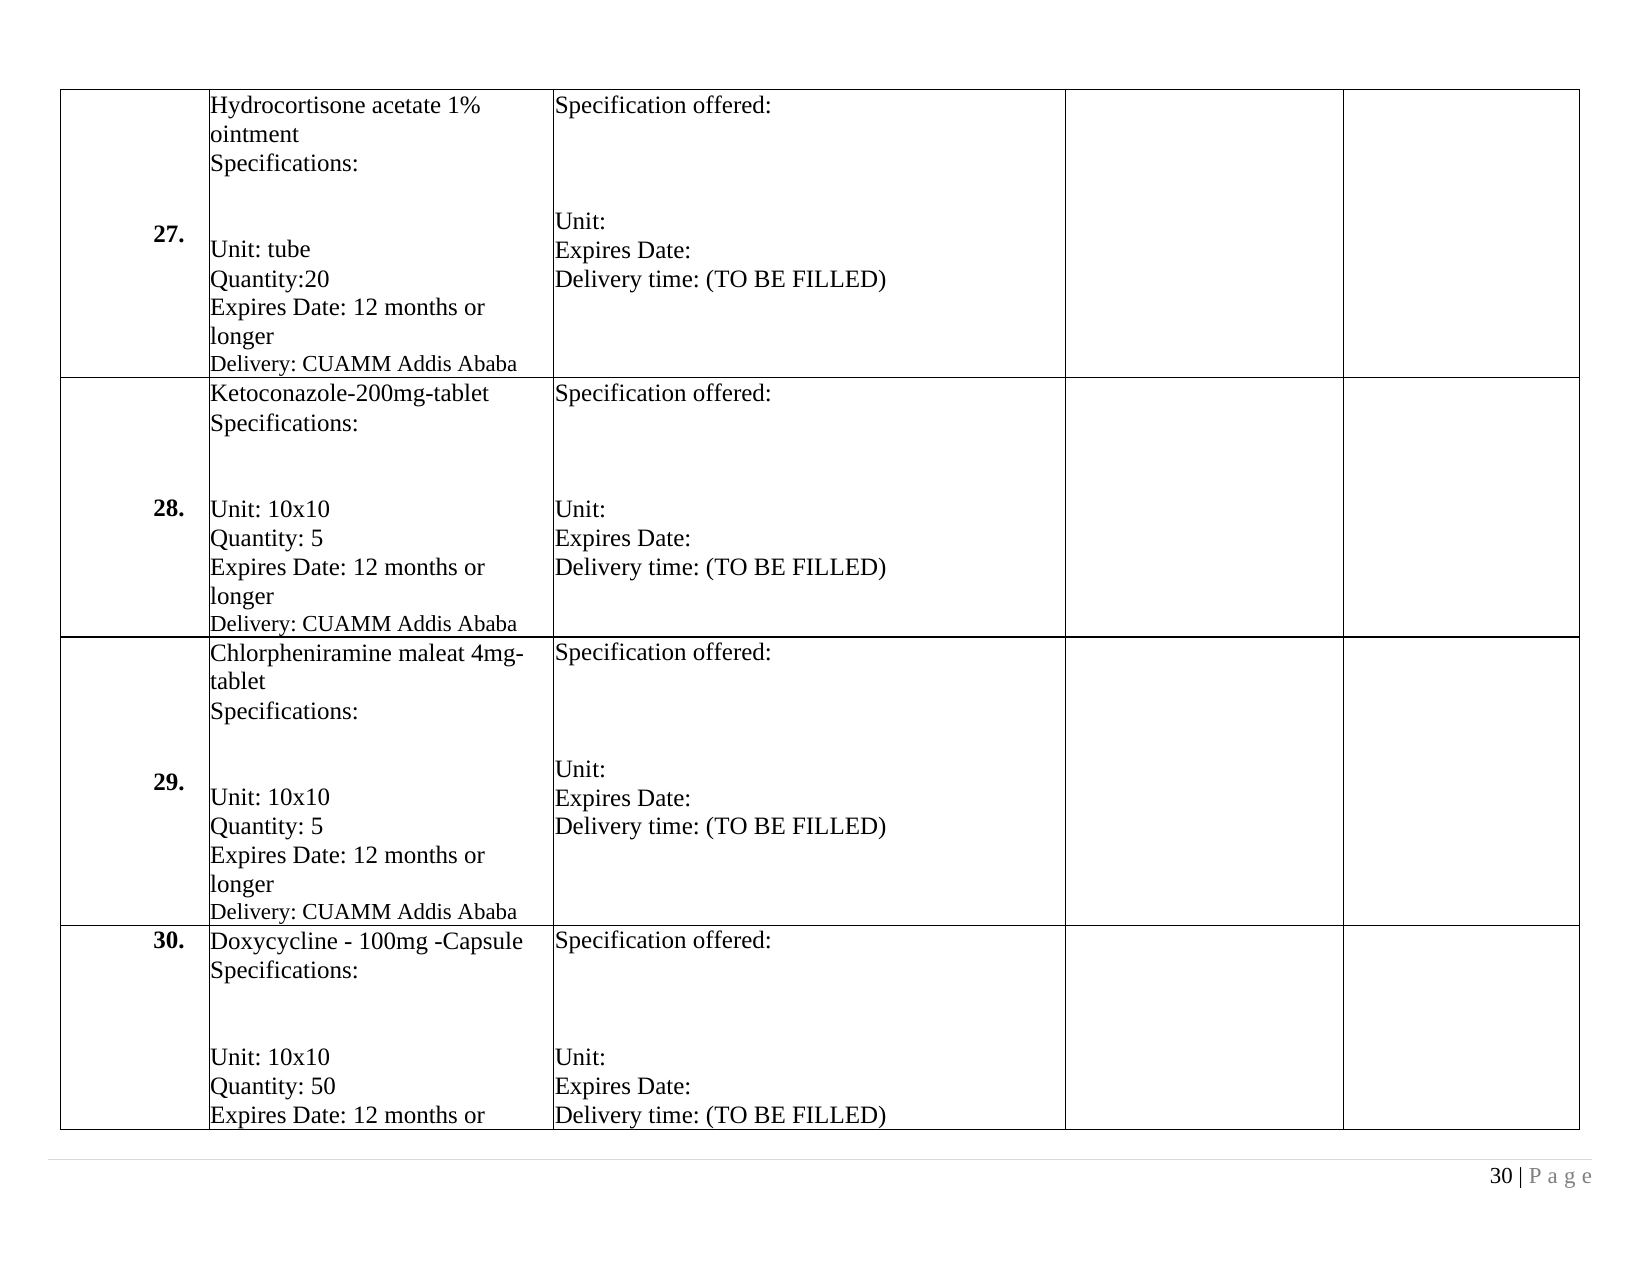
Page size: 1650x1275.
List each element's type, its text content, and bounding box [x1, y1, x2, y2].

table_cell Specification offered: Unit: Expires Date: Delivery time: (TO BE FILLED) [554, 638, 1065, 924]
table_cell [1344, 926, 1579, 1128]
table_cell [61, 378, 209, 636]
table_cell [1066, 926, 1343, 1128]
table_cell [1344, 378, 1579, 636]
table_cell [61, 638, 209, 924]
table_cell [210, 926, 553, 1128]
table_cell [1344, 90, 1579, 377]
table_cell [1344, 638, 1579, 924]
table_cell Hydrocortisone acetate 1% ointment Specifications: Unit: tube Quantity:20 Expires Date: 12 months or longer Delivery: CUAMM Addis Ababa [210, 90, 553, 377]
table_cell Chlorpheniramine maleat 4mg-tablet Specifications: Unit: 10x10 Quantity: 5 Expires Date: 12 months or longer Delivery: CUAMM Addis Ababa [210, 638, 553, 924]
table_cell [61, 926, 209, 1128]
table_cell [554, 90, 1065, 377]
table_cell Ketoconazole-200mg-tablet Specifications: Unit: 10x10 Quantity: 5 Expires Date: 12 months or longer Delivery: CUAMM Addis Ababa [210, 378, 553, 636]
table_cell [61, 90, 209, 377]
table_cell [1066, 378, 1343, 636]
table_cell [1066, 638, 1343, 924]
table_cell [1066, 90, 1343, 377]
table_cell Specification offered: Unit: Expires Date: Delivery time: (TO BE FILLED) [554, 378, 1065, 636]
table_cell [554, 926, 1065, 1128]
